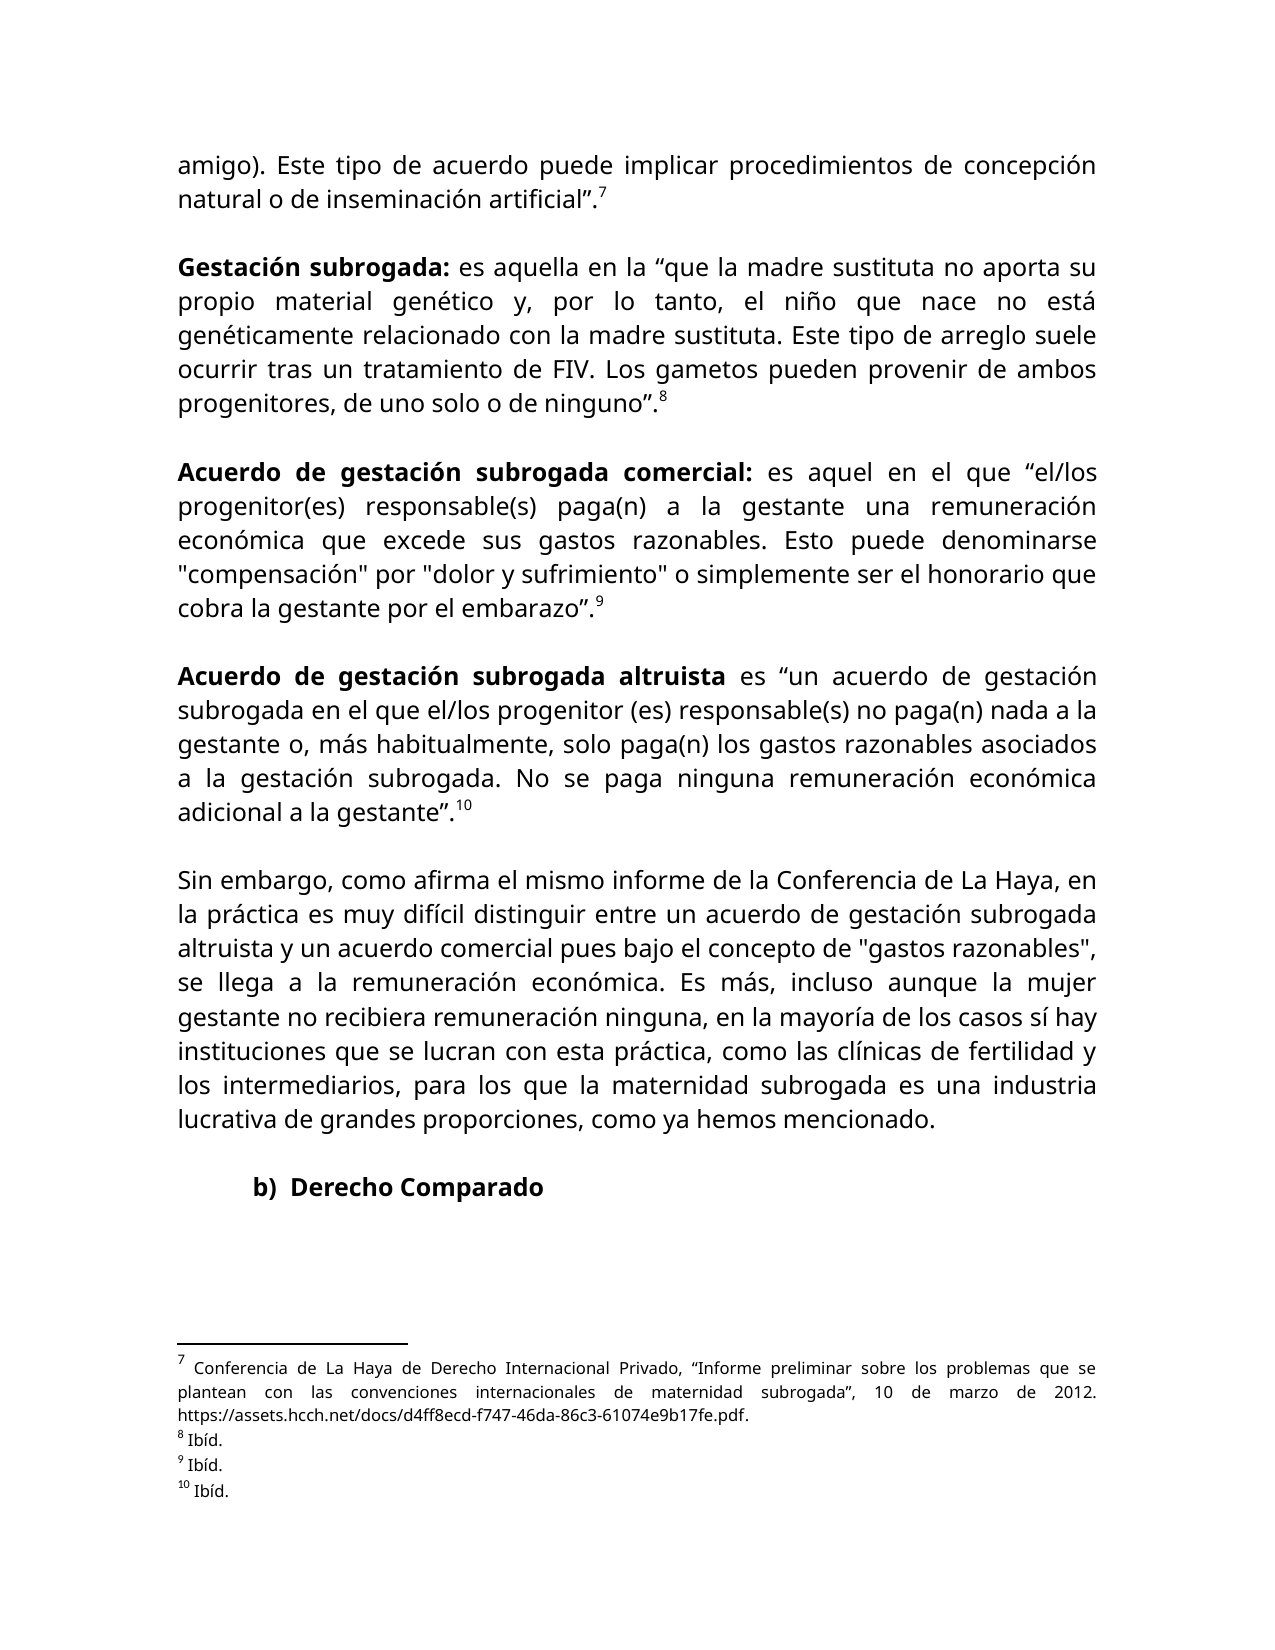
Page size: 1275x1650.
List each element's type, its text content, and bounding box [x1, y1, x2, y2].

text Acuerdo de gestación subrogada comercial: es aquel en el que “el/los progenitor(es) responsable(s) paga(n) a la gestante una remuneración económica que excede sus gastos razonables. Esto puede denominarse "compensación" por "dolor y sufrimiento" o simplemente ser el honorario que cobra la gestante por el embarazo”. [177, 454, 1098, 624]
text Acuerdo de gestación subrogada altruista es “un acuerdo de gestación subrogada en el que el/los progenitor (es) responsable(s) no paga(n) nada a la gestante o, más habitualmente, solo paga(n) los gastos razonables asociados a la gestación subrogada. No se paga ninguna remuneración económica adicional a la gestante”. [177, 658, 1098, 829]
list Derecho Comparado [252, 1169, 1098, 1203]
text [177, 148, 1098, 216]
text Gestación subrogada: es aquella en la “que la madre sustituta no aporta su propio material genético y, por lo tanto, el niño que nace no está genéticamente relacionado con la madre sustituta. Este tipo de arreglo suele ocurrir tras un tratamiento de FIV. Los gametos pueden provenir de ambos progenitores, de uno solo o de ninguno”. [177, 250, 1098, 420]
text Sin embargo, como afirma el mismo informe de la Conferencia de La Haya, en la práctica es muy difícil distinguir entre un acuerdo de gestación subrogada altruista y un acuerdo comercial pues bajo el concepto de "gastos razonables", se llega a la remuneración económica. Es más, incluso aunque la mujer gestante no recibiera remuneración ninguna, en la mayoría de los casos sí hay instituciones que se lucran con esta práctica, como las clínicas de fertilidad y los intermediarios, para los que la maternidad subrogada es una industria lucrativa de grandes proporciones, como ya hemos mencionado. [177, 863, 1098, 1135]
